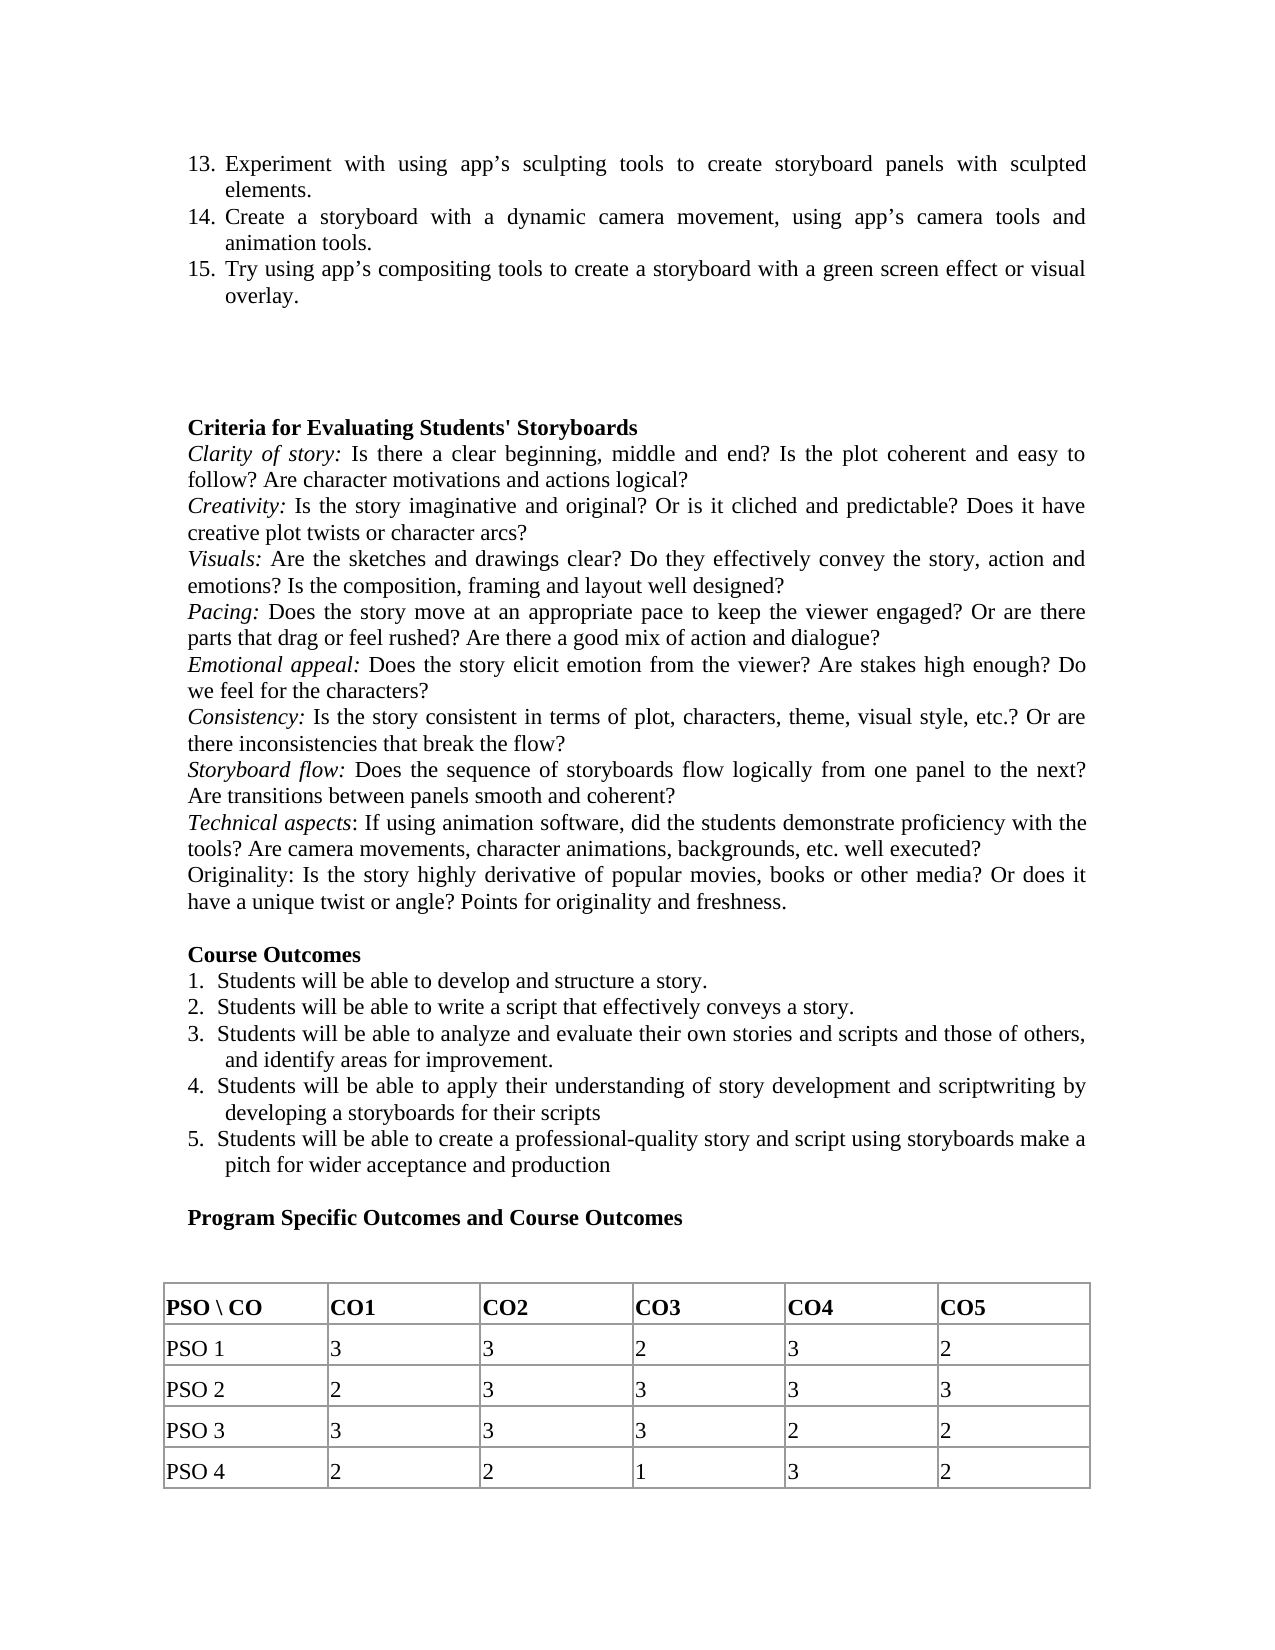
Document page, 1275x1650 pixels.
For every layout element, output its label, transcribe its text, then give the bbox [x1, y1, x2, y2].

text Program Specific Outcomes and Course Outcomes [187, 1204, 1088, 1231]
list Students will be able to write a script that effectively conveys a story. [187, 993, 1088, 1020]
text Criteria for Evaluating Students' Storyboards [187, 413, 1088, 440]
list Students will be able to develop and structure a story. [187, 967, 1088, 993]
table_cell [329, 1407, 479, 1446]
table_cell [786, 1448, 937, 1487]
list Students will be able to apply their understanding of story development and scriptwriting by developing a storyboards for their scripts [187, 1072, 1088, 1125]
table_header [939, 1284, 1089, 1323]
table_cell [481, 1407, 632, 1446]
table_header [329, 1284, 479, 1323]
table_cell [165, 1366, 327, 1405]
text Visuals: Are the sketches and drawings clear? Do they effectively convey the story, action and emotions? Is the composition, framing and layout well designed? [187, 545, 1088, 598]
text Clarity of story: Is there a clear beginning, middle and end? Is the plot coherent and easy to follow? Are character motivations and actions logical? [187, 440, 1088, 493]
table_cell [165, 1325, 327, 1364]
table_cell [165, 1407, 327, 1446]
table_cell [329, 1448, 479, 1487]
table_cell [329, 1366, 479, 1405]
list Experiment with using app’s sculpting tools to create storyboard panels with sculpted elements. [187, 150, 1088, 203]
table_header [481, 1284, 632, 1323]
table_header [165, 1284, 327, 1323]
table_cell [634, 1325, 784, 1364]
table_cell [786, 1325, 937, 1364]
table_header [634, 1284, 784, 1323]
list Create a storyboard with a dynamic camera movement, using app’s camera tools and animation tools. [187, 203, 1088, 255]
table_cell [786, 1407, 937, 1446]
text Course Outcomes [187, 941, 1088, 967]
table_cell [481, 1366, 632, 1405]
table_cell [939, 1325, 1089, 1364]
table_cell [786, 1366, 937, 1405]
text Emotional appeal: Does the story elicit emotion from the viewer? Are stakes high enough? Do we feel for the characters? [187, 651, 1088, 703]
text Creativity: Is the story imaginative and original? Or is it cliched and predictable? Does it have creative plot twists or character arcs? [187, 493, 1088, 545]
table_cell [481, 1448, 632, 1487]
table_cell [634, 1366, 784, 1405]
text Storyboard flow: Does the sequence of storyboards flow logically from one panel to the next? Are transitions between panels smooth and coherent? [187, 756, 1088, 809]
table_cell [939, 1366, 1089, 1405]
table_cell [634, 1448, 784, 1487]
text Originality: Is the story highly derivative of popular movies, books or other media? Or does it have a unique twist or angle? Points for originality and freshness. [187, 862, 1088, 914]
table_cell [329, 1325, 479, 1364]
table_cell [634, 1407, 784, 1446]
list Try using app’s compositing tools to create a storyboard with a green screen effect or visual overlay. [187, 255, 1088, 308]
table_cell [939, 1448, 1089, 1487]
list Students will be able to create a professional-quality story and script using storyboards make a pitch for wider acceptance and production [187, 1125, 1088, 1178]
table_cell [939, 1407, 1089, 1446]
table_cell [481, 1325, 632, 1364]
text Consistency: Is the story consistent in terms of plot, characters, theme, visual style, etc.? Or are there inconsistencies that break the flow? [187, 703, 1088, 756]
text Technical aspects: If using animation software, did the students demonstrate proficiency with the tools? Are camera movements, character animations, backgrounds, etc. well executed? [187, 809, 1088, 862]
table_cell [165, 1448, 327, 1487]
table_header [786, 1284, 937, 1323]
text Pacing: Does the story move at an appropriate pace to keep the viewer engaged? Or are there parts that drag or feel rushed? Are there a good mix of action and dialogue? [187, 598, 1088, 651]
list Students will be able to analyze and evaluate their own stories and scripts and those of others, and identify areas for improvement. [187, 1020, 1088, 1072]
